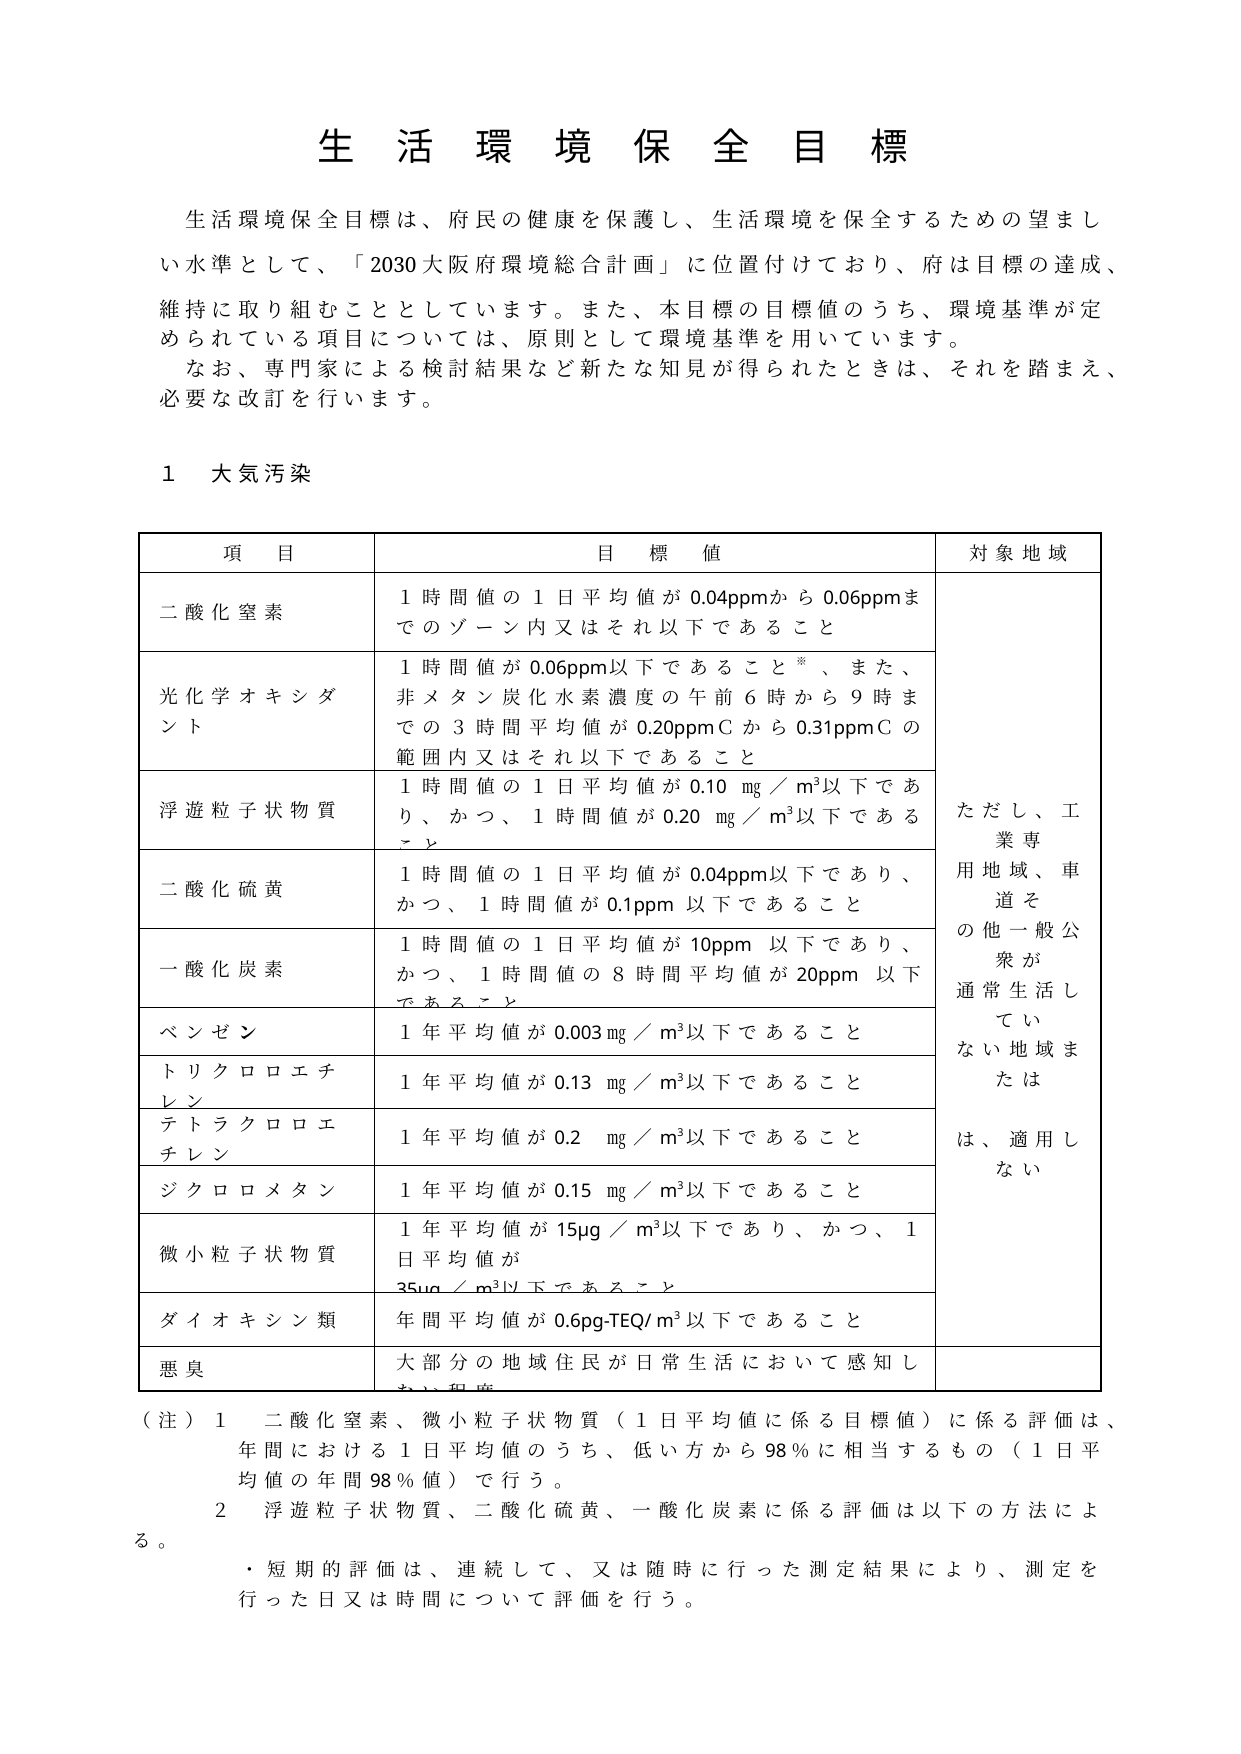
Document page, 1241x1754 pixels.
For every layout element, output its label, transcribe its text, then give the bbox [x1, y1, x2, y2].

table_header 目 標 値 [375, 534, 935, 572]
table_cell １時間値が0.06ppm以下であること※､また、非メタン炭化水素濃度の午前６時から９時までの３時間平均値が0.20ppmＣから0.31ppmＣの範囲内又はそれ以下であること [375, 652, 935, 770]
table_cell １年平均値が0.003㎎／m3以下であること [375, 1008, 935, 1055]
table_cell １時間値の１日平均値が10ppm以下であり、かつ､１時間値の８時間平均値が20ppm以下であること [375, 929, 935, 1007]
table_header 項 目 [140, 534, 374, 572]
text １ 大気汚染 [132, 442, 1108, 502]
table_cell [936, 1347, 1100, 1390]
table_cell ただし、工業専 用地域、車道そ の他一般公衆が 通常生活してい ない地域または は、適用しない [936, 573, 1100, 1346]
table_cell 二酸化硫黄 [140, 850, 374, 928]
table_cell 大部分の地域住民が日常生活において感知しない程度 [375, 1347, 935, 1390]
table_cell 二酸化窒素 [140, 573, 374, 651]
table_cell ダイオキシン類 [140, 1293, 374, 1346]
table_cell １時間値の１日平均値が0.04ppm以下であり、かつ､１時間値が0.1ppm以下であること [375, 850, 935, 928]
table_cell １時間値の１日平均値が0.04ppmから0.06ppmまでのゾーン内又はそれ以下であること [375, 573, 935, 651]
table_cell １年平均値が0.2㎎／m3以下であること [375, 1109, 935, 1165]
text 生活環境保全目標は、府民の健康を保護し、生活環境を保全するための望ましい水準として、「2030大阪府環境総合計画」に位置付けており、府は目標の達成、維持に取り組むこととしています。また、本目標の目標値のうち、環境基準が定められている項目については、原則として環境基準を用いています。 [147, 203, 1108, 353]
text なお、専門家による検討結果など新たな知見が得られたときは、それを踏まえ、必要な改訂を行います。 [147, 353, 1108, 413]
table_cell １年平均値が0.13㎎／m3以下であること [375, 1056, 935, 1107]
table_cell １年平均値が0.15㎎／m3以下であること [375, 1166, 935, 1213]
table_cell １時間値の１日平均値が0.10㎎／m3以下であり、かつ、１時間値が0.20㎎／m3以下であること [375, 771, 935, 849]
text 生 活 環 境 保 全 目 標 [132, 114, 1108, 173]
text ・短期的評価は、連続して、又は随時に行った測定結果により、測定を行った日又は時間について評価を行う。 [132, 1554, 1108, 1614]
text （注）１ 二酸化窒素、微小粒子状物質（１日平均値に係る目標値）に係る評価は、年間における１日平均値のうち、低い方から98％に相当するもの（１日平均値の年間98％値）で行う。 [132, 1404, 1108, 1494]
table_header 対象地域 [936, 534, 1100, 572]
table_cell トリクロロエチレン [140, 1056, 374, 1107]
table_cell ベンゼン [140, 1008, 374, 1055]
table_cell 年間平均値が0.6pg-TEQ/ m3以下であること [375, 1293, 935, 1346]
table_cell 一酸化炭素 [140, 929, 374, 1007]
table_cell 浮遊粒子状物質 [140, 771, 374, 849]
table_cell ジクロロメタン [140, 1166, 374, 1213]
table_cell テトラクロロエチレン [140, 1109, 374, 1165]
table_cell １年平均値が15μg／m3以下であり、かつ、１日平均値が 35μg／m3以下であること [375, 1214, 935, 1292]
table_cell 光化学オキシダント [140, 652, 374, 770]
table_cell 悪臭 [140, 1347, 374, 1390]
table_cell 微小粒子状物質 [140, 1214, 374, 1292]
text ２ 浮遊粒子状物質、二酸化硫黄、一酸化炭素に係る評価は以下の方法による。 [132, 1494, 1108, 1554]
